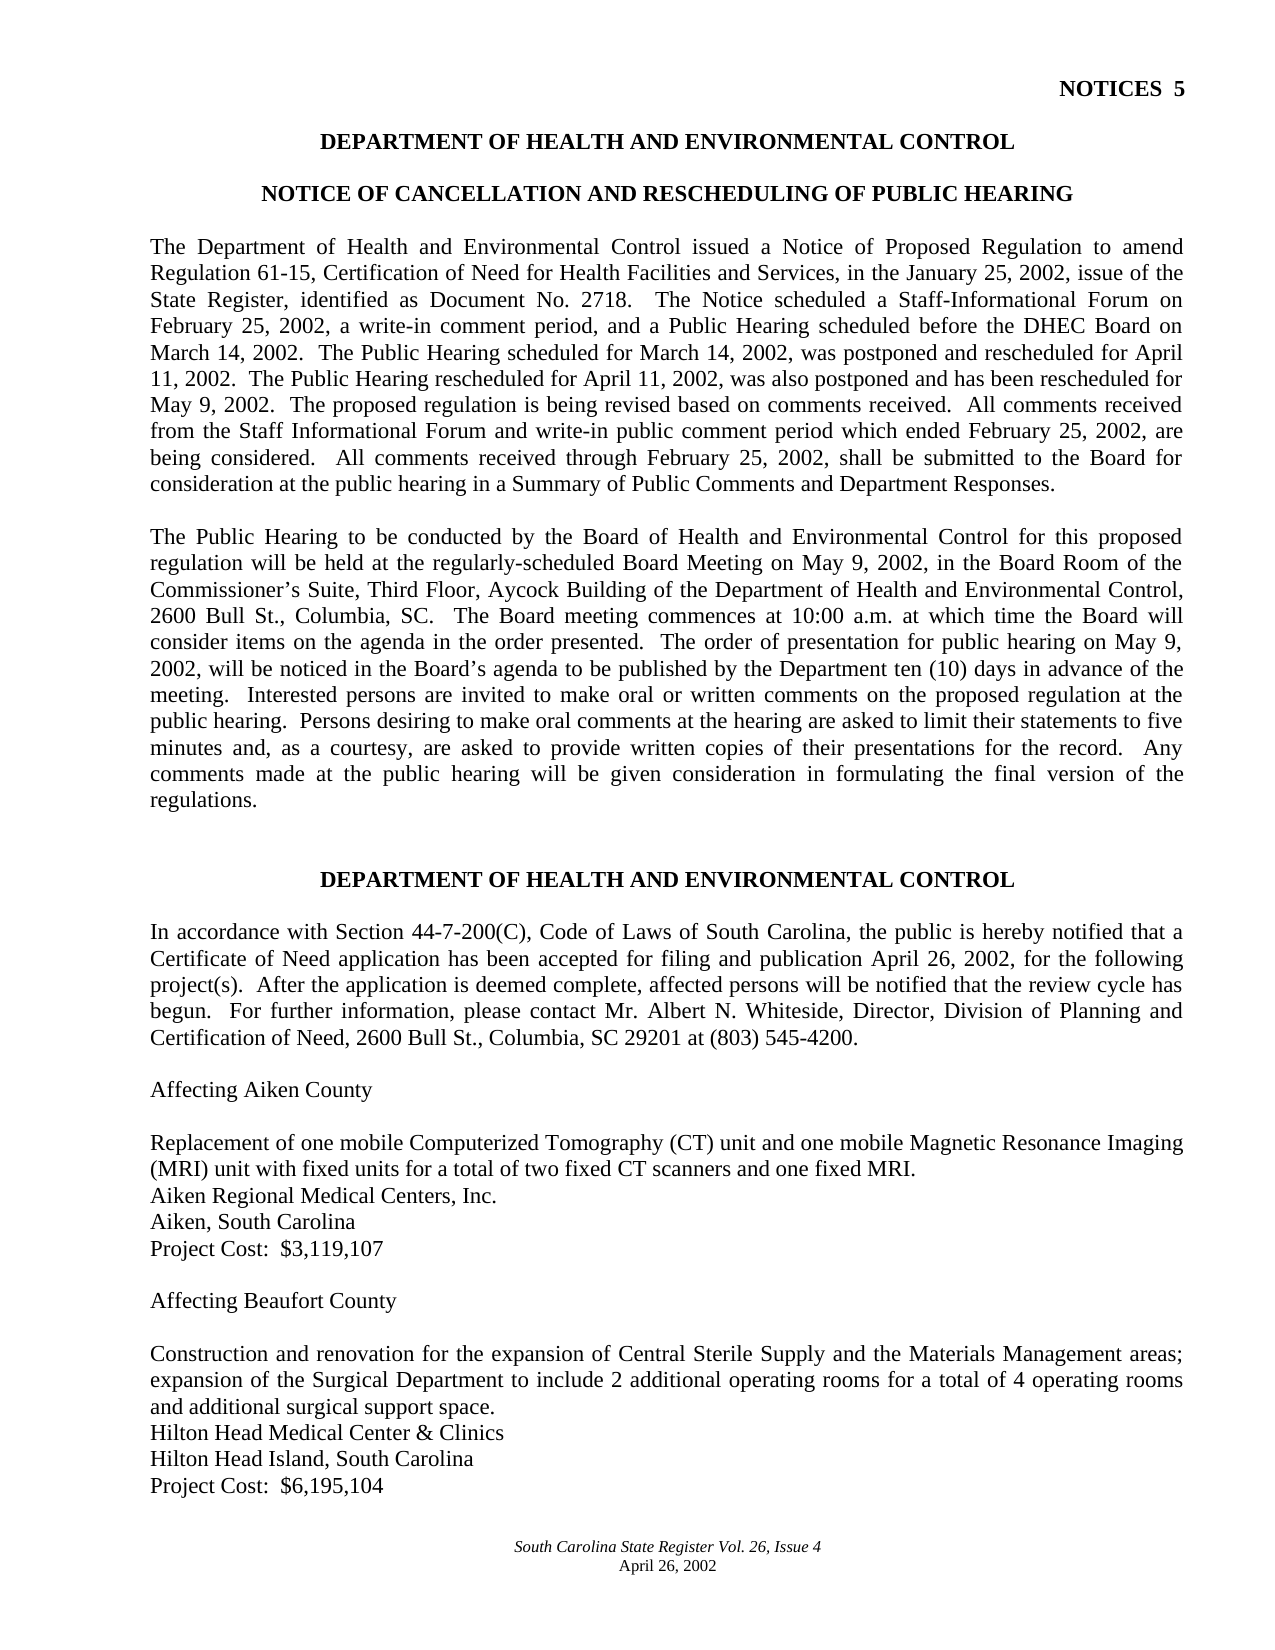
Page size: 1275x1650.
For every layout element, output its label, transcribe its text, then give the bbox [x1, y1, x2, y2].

text Construction and renovation for the expansion of Central Sterile Supply and the Materials Management areas; expansion of the Surgical Department to include 2 additional operating rooms for a total of 4 operating rooms and additional surgical support space. [150, 1340, 1185, 1419]
text Hilton Head Medical Center & Clinics [150, 1419, 1185, 1445]
text Aiken Regional Medical Centers, Inc. [150, 1182, 1185, 1208]
text Project Cost: $3,119,107 [150, 1234, 1185, 1261]
text Aiken, South Carolina [150, 1208, 1185, 1234]
text DEPARTMENT OF HEALTH AND ENVIRONMENTAL CONTROL [150, 128, 1185, 154]
text Affecting Beaufort County [150, 1287, 1185, 1314]
text Affecting Aiken County [150, 1076, 1185, 1103]
text In accordance with Section 44-7-200(C), Code of Laws of South Carolina, the public is hereby notified that a Certificate of Need application has been accepted for filing and publication April 26, 2002, for the following project(s). After the application is deemed complete, affected persons will be notified that the review cycle has begun. For further information, please contact Mr. Albert N. Whiteside, Director, Division of Planning and Certification of Need, 2600 Bull St., Columbia, SC 29201 at (803) 545-4200. [150, 918, 1185, 1050]
text The Department of Health and Environmental Control issued a Notice of Proposed Regulation to amend Regulation 61-15, Certification of Need for Health Facilities and Services, in the January 25, 2002, issue of the State Register, identified as Document No. 2718. The Notice scheduled a Staff-Informational Forum on February 25, 2002, a write-in comment period, and a Public Hearing scheduled before the DHEC Board on March 14, 2002. The Public Hearing scheduled for March 14, 2002, was postponed and rescheduled for April 11, 2002. The Public Hearing rescheduled for April 11, 2002, was also postponed and has been rescheduled for May 9, 2002. The proposed regulation is being revised based on comments received. All comments received from the Staff Informational Forum and write-in public comment period which ended February 25, 2002, are being considered. All comments received through February 25, 2002, shall be submitted to the Board for consideration at the public hearing in a Summary of Public Comments and Department Responses. [150, 233, 1185, 497]
text NOTICE OF CANCELLATION AND RESCHEDULING OF PUBLIC HEARING [150, 180, 1185, 207]
text DEPARTMENT OF HEALTH AND ENVIRONMENTAL CONTROL [150, 866, 1185, 892]
text Replacement of one mobile Computerized Tomography (CT) unit and one mobile Magnetic Resonance Imaging (MRI) unit with fixed units for a total of two fixed CT scanners and one fixed MRI. [150, 1129, 1185, 1182]
text Hilton Head Island, South Carolina [150, 1445, 1185, 1472]
text The Public Hearing to be conducted by the Board of Health and Environmental Control for this proposed regulation will be held at the regularly-scheduled Board Meeting on May 9, 2002, in the Board Room of the Commissioner’s Suite, Third Floor, Aycock Building of the Department of Health and Environmental Control, 2600 Bull St., Columbia, SC. The Board meeting commences at 10:00 a.m. at which time the Board will consider items on the agenda in the order presented. The order of presentation for public hearing on May 9, 2002, will be noticed in the Board’s agenda to be published by the Department ten (10) days in advance of the meeting. Interested persons are invited to make oral or written comments on the proposed regulation at the public hearing. Persons desiring to make oral comments at the hearing are asked to limit their statements to five minutes and, as a courtesy, are asked to provide written copies of their presentations for the record. Any comments made at the public hearing will be given consideration in formulating the final version of the regulations. [150, 523, 1185, 813]
text Project Cost: $6,195,104 [150, 1472, 1185, 1498]
